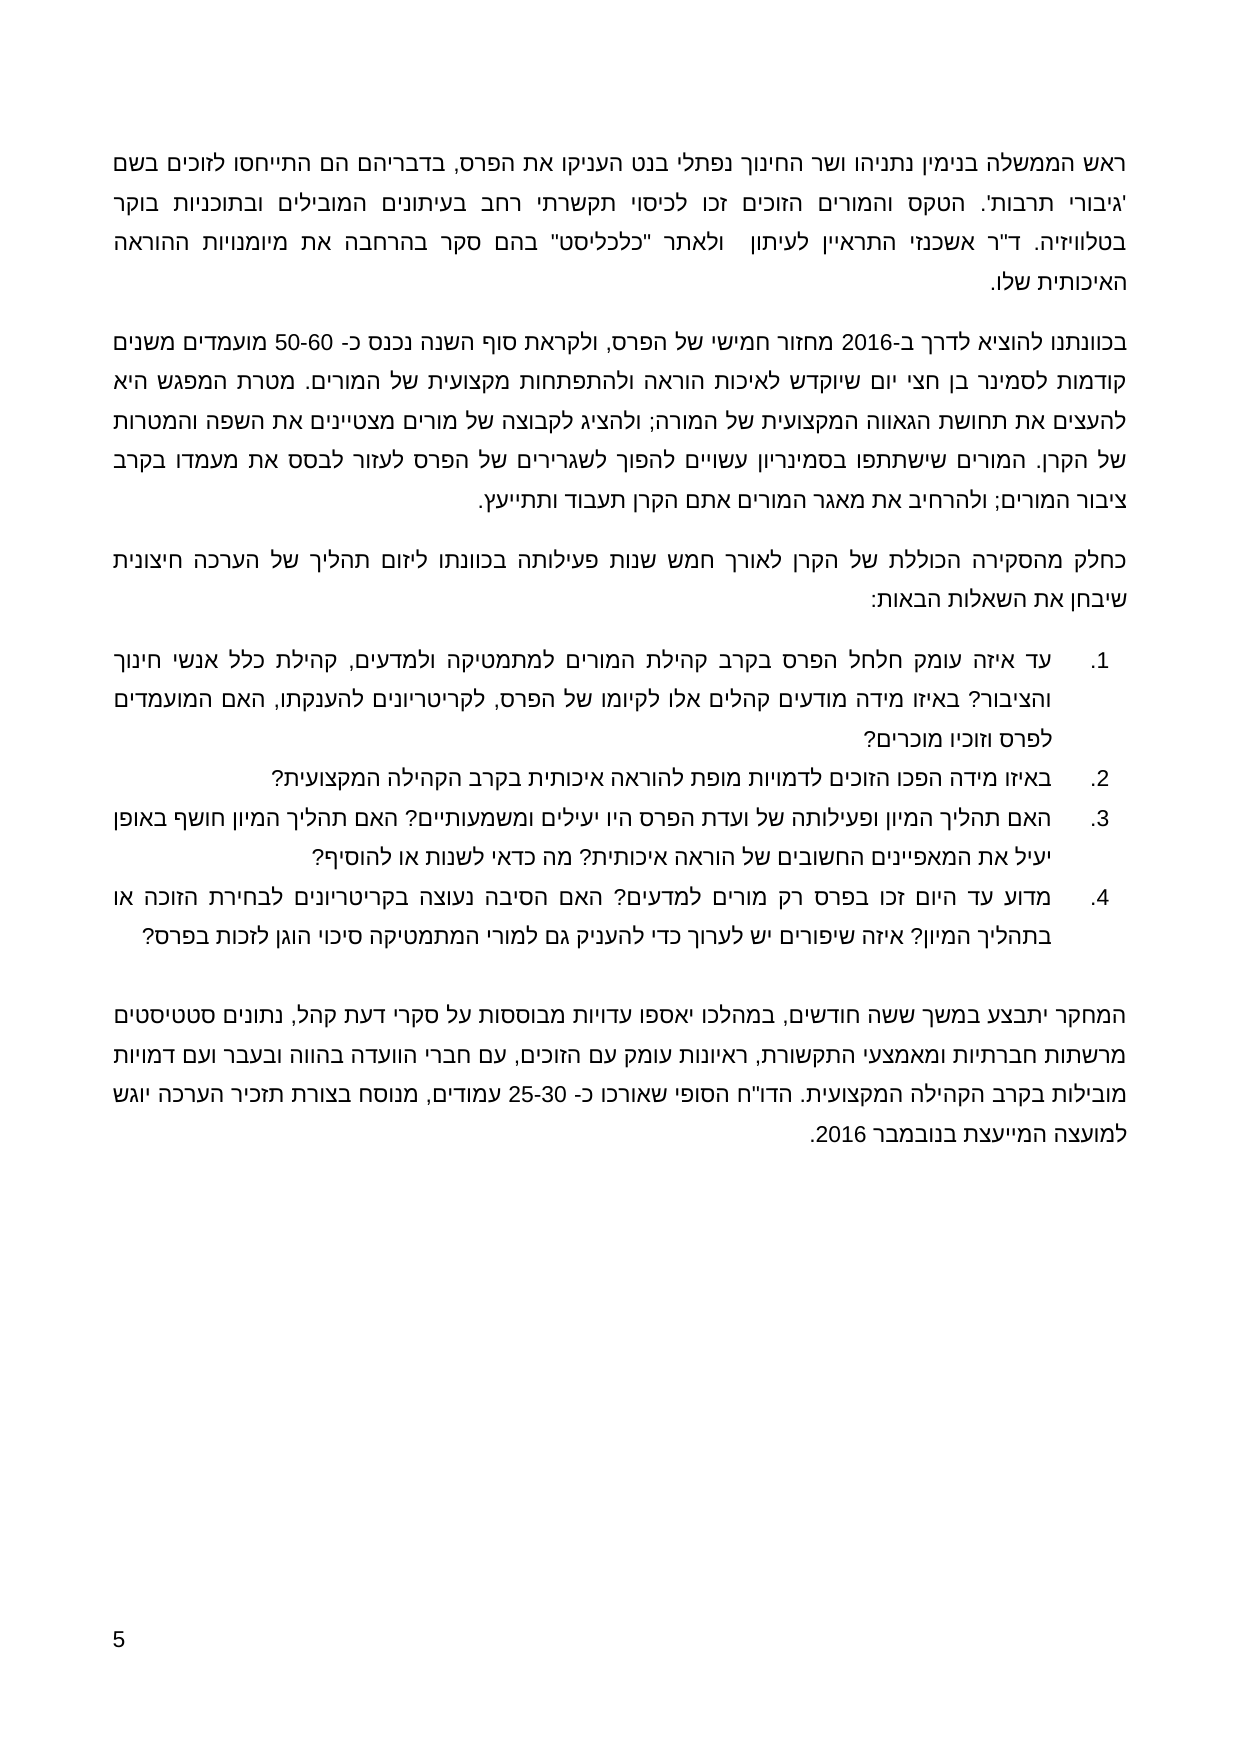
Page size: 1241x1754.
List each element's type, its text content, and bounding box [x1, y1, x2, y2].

list האם תהליך המיון ופעילותה של ועדת הפרס היו יעילים ומשמעותיים? האם תהליך המיון חושף באופן יעיל את המאפיינים החשובים של הוראה איכותית? מה כדאי לשנות או להוסיף? [112, 805, 1090, 871]
list באיזו מידה הפכו הזוכים לדמויות מופת להוראה איכותית בקרב הקהילה המקצועית? [112, 765, 1090, 792]
text ראש הממשלה בנימין נתניהו ושר החינוך נפתלי בנט העניקו את הפרס, בדבריהם הם התייחסו לזוכים בשם 'גיבורי תרבות'. הטקס והמורים הזוכים זכו לכיסוי תקשרתי רחב בעיתונים המובילים ובתוכניות בוקר בטלוויזיה. ד"ר אשכנזי התראיין לעיתון ולאתר "כלכליסט" בהם סקר בהרחבה את מיומנויות ההוראה האיכותית שלו. [112, 150, 1128, 295]
text כחלק מהסקירה הכוללת של הקרן לאורך חמש שנות פעילותה בכוונתו ליזום תהליך של הערכה חיצונית שיבחן את השאלות הבאות: [112, 547, 1128, 613]
list מדוע עד היום זכו בפרס רק מורים למדעים? האם הסיבה נעוצה בקריטריונים לבחירת הזוכה או בתהליך המיון? איזה שיפורים יש לערוך כדי להעניק גם למורי המתמטיקה סיכוי הוגן לזכות בפרס? [112, 884, 1090, 949]
list עד איזה עומק חלחל הפרס בקרב קהילת המורים למתמטיקה ולמדעים, קהילת כלל אנשי חינוך והציבור? באיזו מידה מודעים קהלים אלו לקיומו של הפרס, לקריטריונים להענקתו, האם המועמדים לפרס וזוכיו מוכרים? [112, 647, 1090, 752]
text המחקר יתבצע במשך ששה חודשים, במהלכו יאספו עדויות מבוססות על סקרי דעת קהל, נתונים סטטיסטים מרשתות חברתיות ומאמצעי התקשורת, ראיונות עומק עם הזוכים, עם חברי הוועדה בהווה ובעבר ועם דמויות מובילות בקרב הקהילה המקצועית. הדו"ח הסופי שאורכו כ- 25-30 עמודים, מנוסח בצורת תזכיר הערכה יוגש למועצה המייעצת בנובמבר 2016. [112, 1002, 1128, 1147]
text בכוונתנו להוציא לדרך ב-2016 מחזור חמישי של הפרס, ולקראת סוף השנה נכנס כ- 50-60 מועמדים משנים קודמות לסמינר בן חצי יום שיוקדש לאיכות הוראה ולהתפתחות מקצועית של המורים. מטרת המפגש היא להעצים את תחושת הגאווה המקצועית של המורה; ולהציג לקבוצה של מורים מצטיינים את השפה והמטרות של הקרן. המורים שישתתפו בסמינריון עשויים להפוך לשגרירים של הפרס לעזור לבסס את מעמדו בקרב ציבור המורים; ולהרחיב את מאגר המורים אתם הקרן תעבוד ותתייעץ. [112, 329, 1128, 513]
